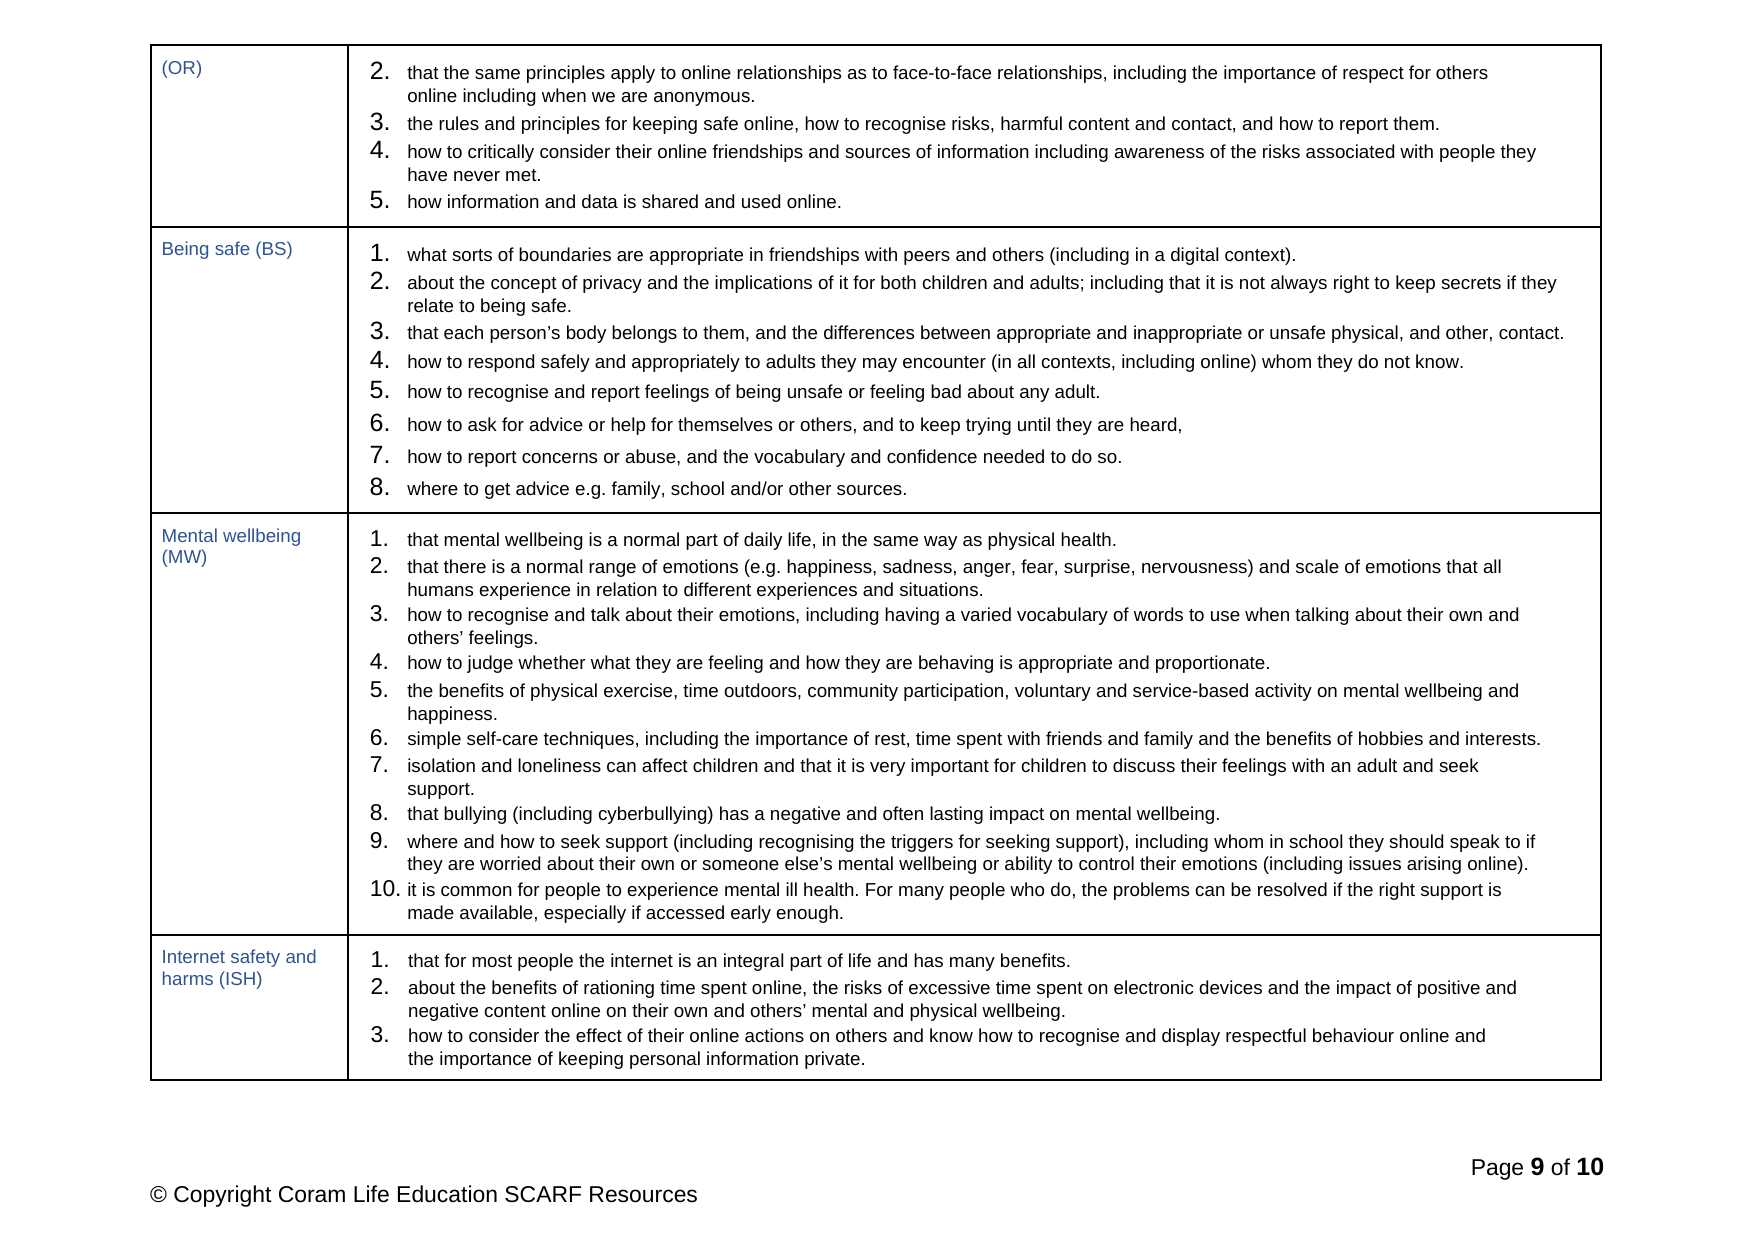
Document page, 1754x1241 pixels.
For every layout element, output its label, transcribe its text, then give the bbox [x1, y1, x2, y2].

table_cell Being safe (BS) [152, 228, 347, 512]
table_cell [349, 936, 1600, 1079]
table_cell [152, 936, 347, 1079]
table_cell that mental wellbeing is a normal part of daily life, in the same way as physical health. that there is a normal range of emotions (e.g. happiness, sadness, anger, fear, surprise, nervousness) and scale of emotions that all humans experience in relation to different experiences and situations. how to recognise and talk about their emotions, including having a varied vocabulary of words to use when talking about their own and others’ feelings. how to judge whether what they are feeling and how they are behaving is appropriate and proportionate. the benefits of physical exercise, time outdoors, community participation, voluntary and service-based activity on mental wellbeing and happiness. simple self-care techniques, including the importance of rest, time spent with friends and family and the benefits of hobbies and interests. isolation and loneliness can affect children and that it is very important for children to discuss their feelings with an adult and seek support. that bullying (including cyberbullying) has a negative and often lasting impact on mental wellbeing. where and how to seek support (including recognising the triggers for seeking support), including whom in school they should speak to if they are worried about their own or someone else’s mental wellbeing or ability to control their emotions (including issues arising online). it is common for people to experience mental ill health. For many people who do, the problems can be resolved if the right support is made available, especially if accessed early enough. [349, 514, 1600, 933]
table_cell Mental wellbeing (MW) [152, 514, 347, 933]
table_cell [152, 46, 347, 226]
table_cell what sorts of boundaries are appropriate in friendships with peers and others (including in a digital context). about the concept of privacy and the implications of it for both children and adults; including that it is not always right to keep secrets if they relate to being safe. that each person’s body belongs to them, and the differences between appropriate and inappropriate or unsafe physical, and other, contact. how to respond safely and appropriately to adults they may encounter (in all contexts, including online) whom they do not know. how to recognise and report feelings of being unsafe or feeling bad about any adult. how to ask for advice or help for themselves or others, and to keep trying until they are heard, how to report concerns or abuse, and the vocabulary and confidence needed to do so. where to get advice e.g. family, school and/or other sources. [349, 228, 1600, 512]
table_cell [349, 46, 1600, 226]
